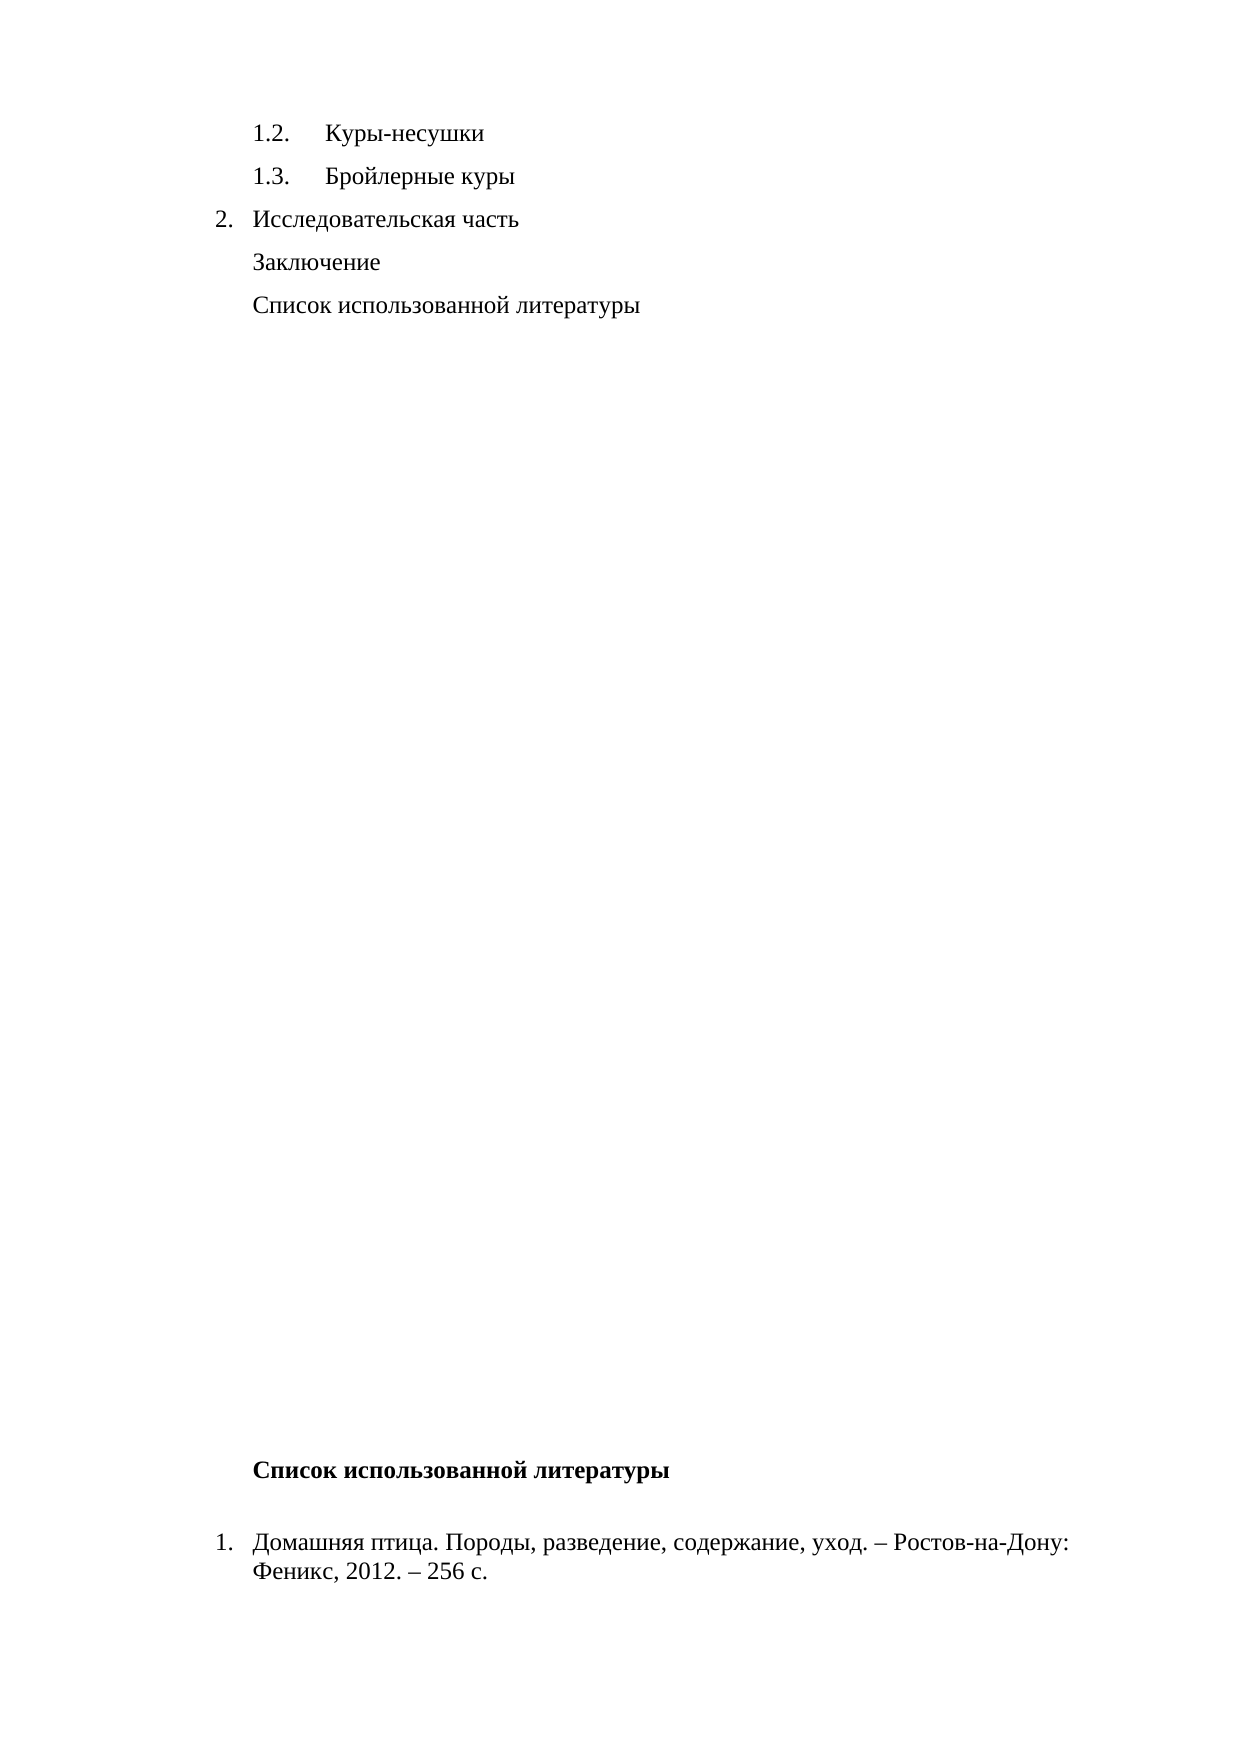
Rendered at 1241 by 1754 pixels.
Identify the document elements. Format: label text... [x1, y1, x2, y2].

list Список использованной литературы [252, 291, 1152, 319]
list Исследовательская часть [215, 204, 1152, 233]
list Домашняя птица. Породы, разведение, содержание, уход. – Ростов-на-Дону: Феникс, 2012. – 256 с. [215, 1527, 1152, 1613]
list Бройлерные куры [252, 161, 1152, 190]
list Куры-несушки [252, 118, 1152, 147]
list Список использованной литературы [252, 1455, 1152, 1484]
list Заключение [252, 247, 1152, 276]
